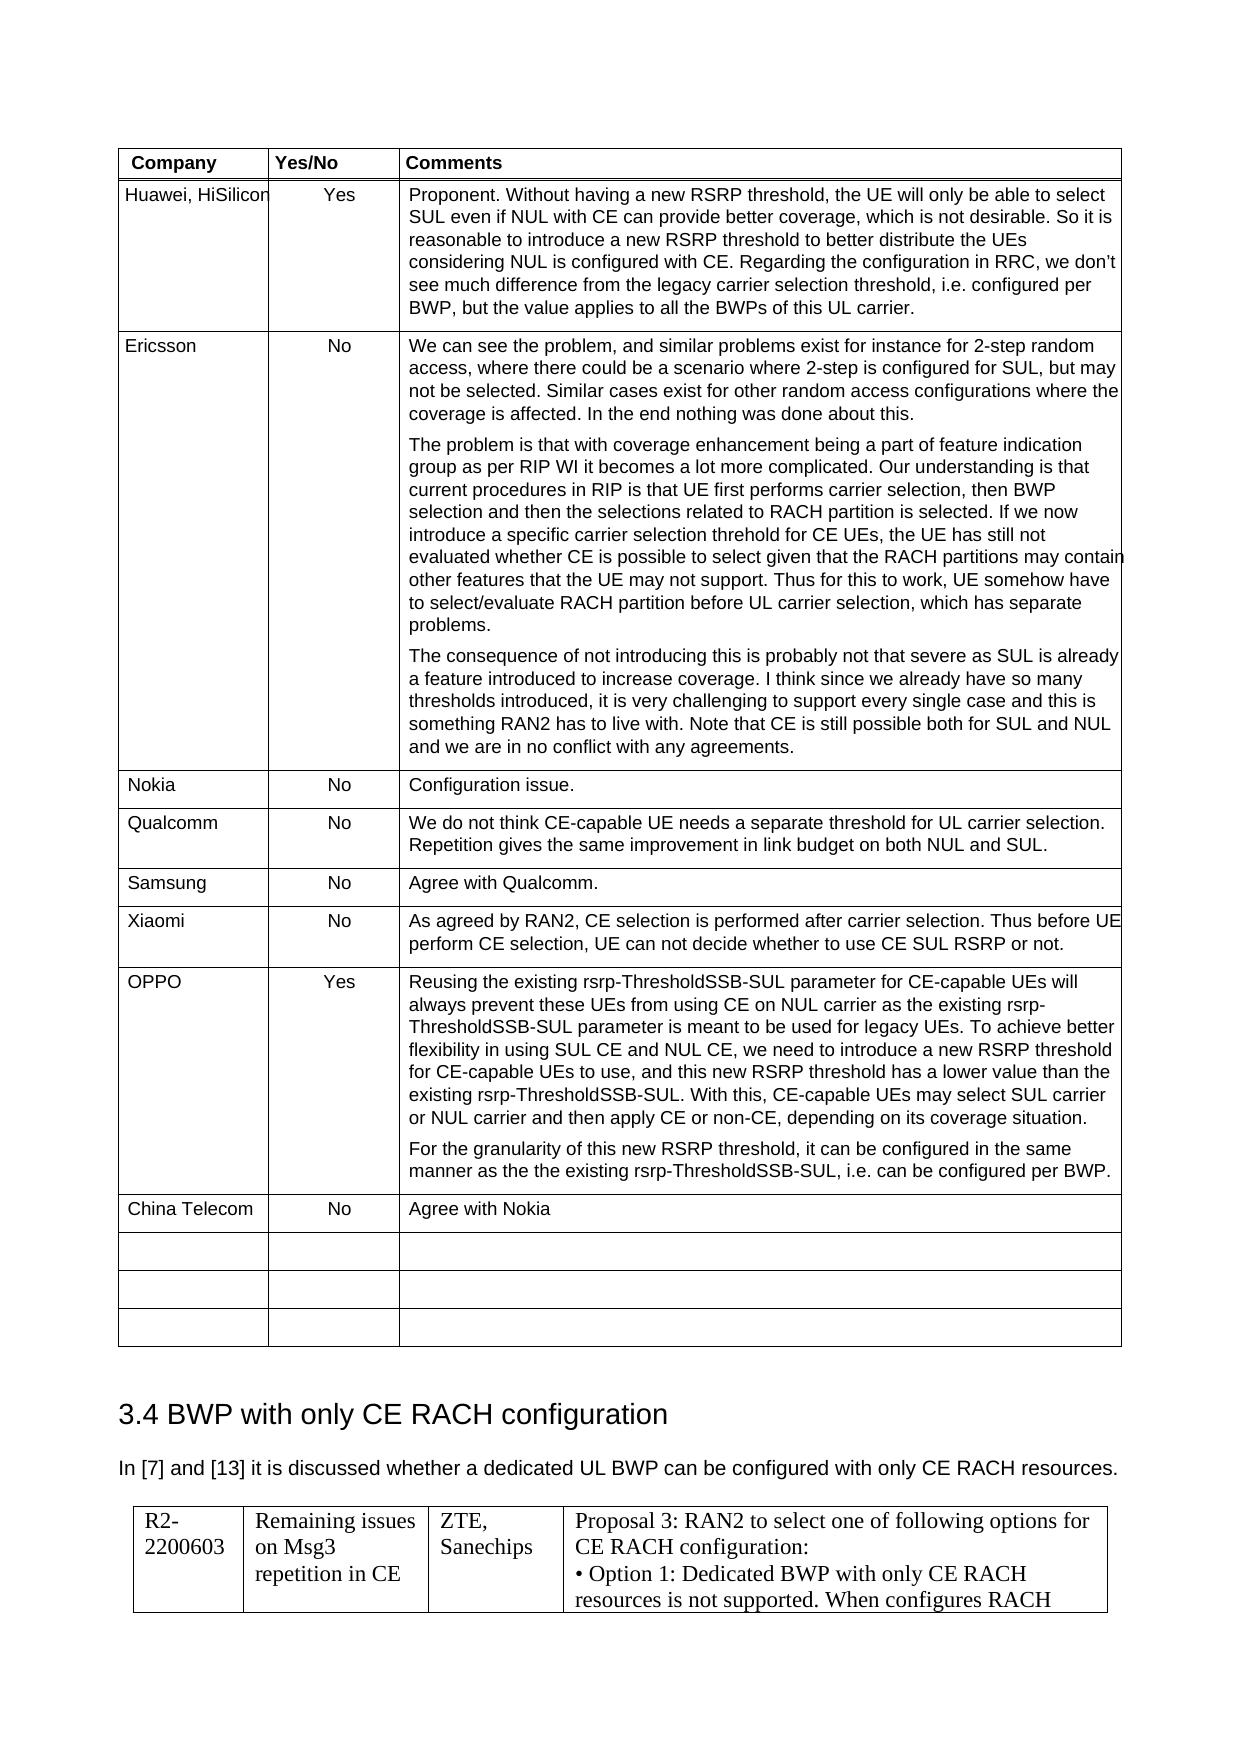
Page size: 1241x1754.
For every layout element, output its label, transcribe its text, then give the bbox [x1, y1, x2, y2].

table_cell As agreed by RAN2, CE selection is performed after carrier selection. Thus before UE perform CE selection, UE can not decide whether to use CE SUL RSRP or not. [400, 907, 1121, 967]
table_cell [400, 1271, 1121, 1308]
table_cell [400, 1233, 1121, 1270]
table_cell OPPO [119, 968, 268, 1194]
table_cell No [269, 771, 399, 807]
table_cell No [269, 809, 399, 868]
table_cell Ericsson [119, 332, 268, 769]
table_cell Yes [269, 181, 399, 331]
table_header ZTE, Sanechips [429, 1507, 563, 1612]
subtitle 3.4 BWP with only CE RACH configuration [118, 1397, 1133, 1431]
table_cell [269, 1271, 399, 1308]
table_cell Nokia [119, 771, 268, 807]
table_header Comments [400, 149, 1121, 177]
table_header R2-2200603 [134, 1507, 243, 1612]
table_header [244, 1507, 428, 1612]
table_cell We can see the problem, and similar problems exist for instance for 2-step random access, where there could be a scenario where 2-step is configured for SUL, but may not be selected. Similar cases exist for other random access configurations where the coverage is affected. In the end nothing was done about this. The problem is that with coverage enhancement being a part of feature indication group as per RIP WI it becomes a lot more complicated. Our understanding is that current procedures in RIP is that UE first performs carrier selection, then BWP selection and then the selections related to RACH partition is selected. If we now introduce a specific carrier selection threhold for CE UEs, the UE has still not evaluated whether CE is possible to select given that the RACH partitions may contain other features that the UE may not support. Thus for this to work, UE somehow have to select/evaluate RACH partition before UL carrier selection, which has separate problems. The consequence of not introducing this is probably not that severe as SUL is already a feature introduced to increase coverage. I think since we already have so many thresholds introduced, it is very challenging to support every single case and this is something RAN2 has to live with. Note that CE is still possible both for SUL and NUL and we are in no conflict with any agreements. [400, 332, 1121, 769]
table_cell No [269, 332, 399, 769]
table_header Company [119, 149, 268, 177]
table_cell Samsung [119, 869, 268, 906]
table_cell Configuration issue. [400, 771, 1121, 807]
table_cell [269, 1309, 399, 1346]
table_cell Agree with Nokia [400, 1195, 1121, 1232]
table_cell We do not think CE-capable UE needs a separate threshold for UL carrier selection. Repetition gives the same improvement in link budget on both NUL and SUL. [400, 809, 1121, 868]
table_cell Qualcomm [119, 809, 268, 868]
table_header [564, 1507, 1107, 1612]
table_cell Proponent. Without having a new RSRP threshold, the UE will only be able to select SUL even if NUL with CE can provide better coverage, which is not desirable. So it is reasonable to introduce a new RSRP threshold to better distribute the UEs considering NUL is configured with CE. Regarding the configuration in RRC, we don’t see much difference from the legacy carrier selection threshold, i.e. configured per BWP, but the value applies to all the BWPs of this UL carrier. [400, 181, 1121, 331]
table_cell [119, 1271, 268, 1308]
table_cell Yes [269, 968, 399, 1194]
table_cell [400, 1309, 1121, 1346]
table_cell No [269, 1195, 399, 1232]
table_cell No [269, 907, 399, 967]
table_cell [119, 1233, 268, 1270]
table_cell [269, 1233, 399, 1270]
table_cell Xiaomi [119, 907, 268, 967]
table_cell China Telecom [119, 1195, 268, 1232]
table_header Yes/No [269, 149, 399, 177]
text In [7] and [13] it is discussed whether a dedicated UL BWP can be configured with only CE RACH resources. [118, 1456, 1133, 1480]
table_cell Agree with Qualcomm. [400, 869, 1121, 906]
table_cell [119, 1309, 268, 1346]
table_cell Huawei, HiSilicon [119, 181, 268, 331]
table_cell No [269, 869, 399, 906]
table_cell Reusing the existing rsrp-ThresholdSSB-SUL parameter for CE-capable UEs will always prevent these UEs from using CE on NUL carrier as the existing rsrp-ThresholdSSB-SUL parameter is meant to be used for legacy UEs. To achieve better flexibility in using SUL CE and NUL CE, we need to introduce a new RSRP threshold for CE-capable UEs to use, and this new RSRP threshold has a lower value than the existing rsrp-ThresholdSSB-SUL. With this, CE-capable UEs may select SUL carrier or NUL carrier and then apply CE or non-CE, depending on its coverage situation. For the granularity of this new RSRP threshold, it can be configured in the same manner as the the existing rsrp-ThresholdSSB-SUL, i.e. can be configured per BWP. [400, 968, 1121, 1194]
